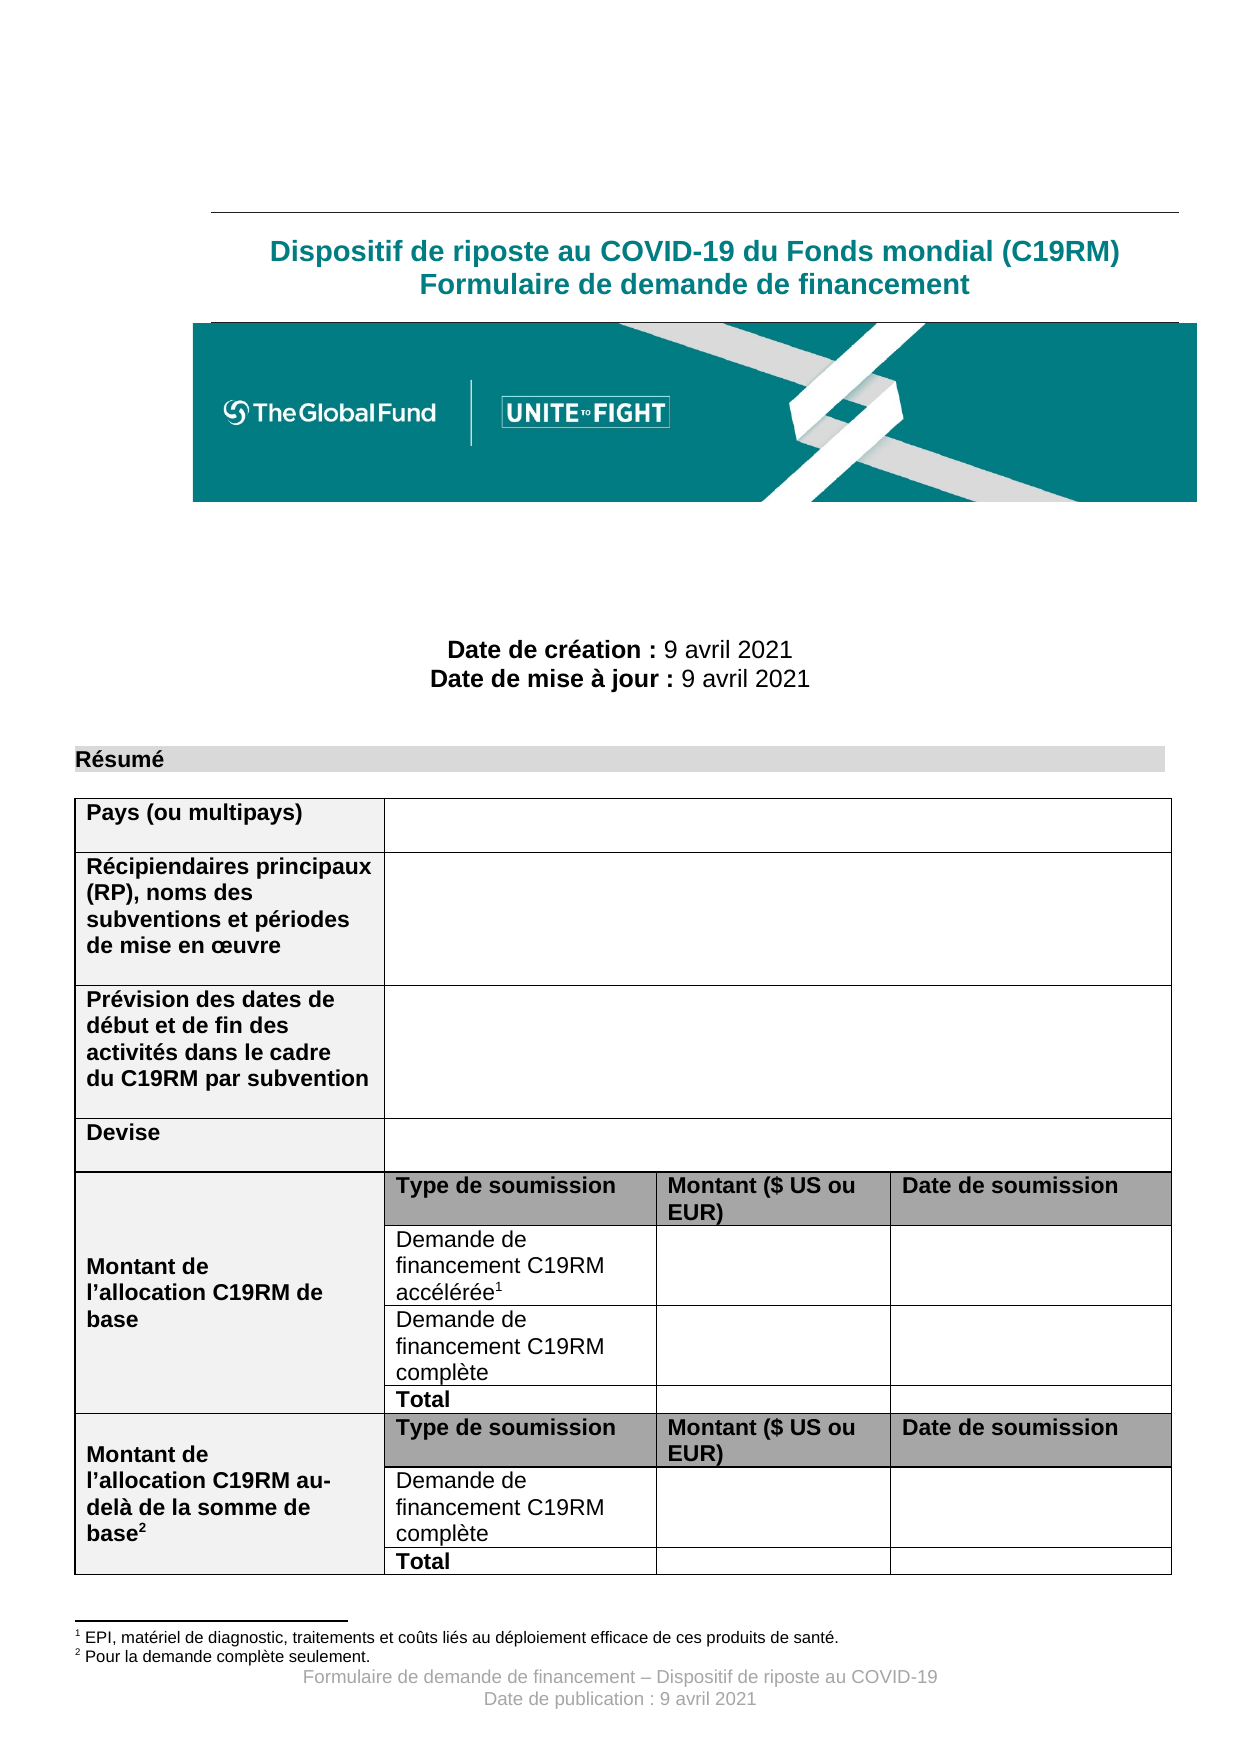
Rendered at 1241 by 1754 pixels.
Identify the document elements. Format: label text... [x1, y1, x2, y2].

table_cell [657, 1386, 890, 1413]
table_cell Montant ($ US ou EUR) [657, 1173, 890, 1225]
table_header [385, 799, 1171, 852]
table_cell [385, 1119, 1171, 1171]
table_cell Date de soumission [891, 1414, 1171, 1466]
table_cell Type de soumission [385, 1173, 656, 1225]
table_cell [657, 1306, 890, 1385]
table_cell [385, 853, 1171, 985]
table_cell [657, 1548, 890, 1574]
table_cell Demande de financement C19RM accélérée [385, 1226, 656, 1305]
table_cell [657, 1226, 890, 1305]
table_cell Montant de l’allocation C19RM au-delà de la somme de base [76, 1414, 384, 1574]
table_cell [385, 986, 1171, 1118]
table_cell Total [385, 1386, 656, 1413]
table_cell [891, 1306, 1171, 1385]
table_cell Type de soumission [385, 1414, 656, 1466]
table_cell Prévision des dates de début et de fin des activités dans le cadre du C19RM par subvention [76, 986, 384, 1118]
table_cell Récipiendaires principaux (RP), noms des subventions et périodes de mise en œuvre [76, 853, 384, 985]
table_cell Devise [76, 1119, 384, 1171]
table_cell Demande de financement C19RM complète [385, 1306, 656, 1385]
table_cell Montant de l’allocation C19RM de base [76, 1173, 384, 1413]
table_cell [891, 1548, 1171, 1574]
table_cell [891, 1468, 1171, 1547]
table_header [75, 104, 1240, 635]
table_header Pays (ou multipays) [76, 799, 384, 852]
table_cell Montant ($ US ou EUR) [657, 1414, 890, 1466]
table_cell Total [385, 1548, 656, 1574]
table_cell Date de soumission [891, 1173, 1171, 1225]
subtitle Résumé [75, 746, 1165, 772]
table_cell [657, 1468, 890, 1547]
text Date de création : 9 avril 2021 [75, 635, 1165, 664]
picture [192, 323, 1197, 502]
text Date de mise à jour : 9 avril 2021 [75, 664, 1165, 693]
table_cell [891, 1386, 1171, 1413]
table_cell Demande de financement C19RM complète [385, 1468, 656, 1547]
table_cell [891, 1226, 1171, 1305]
